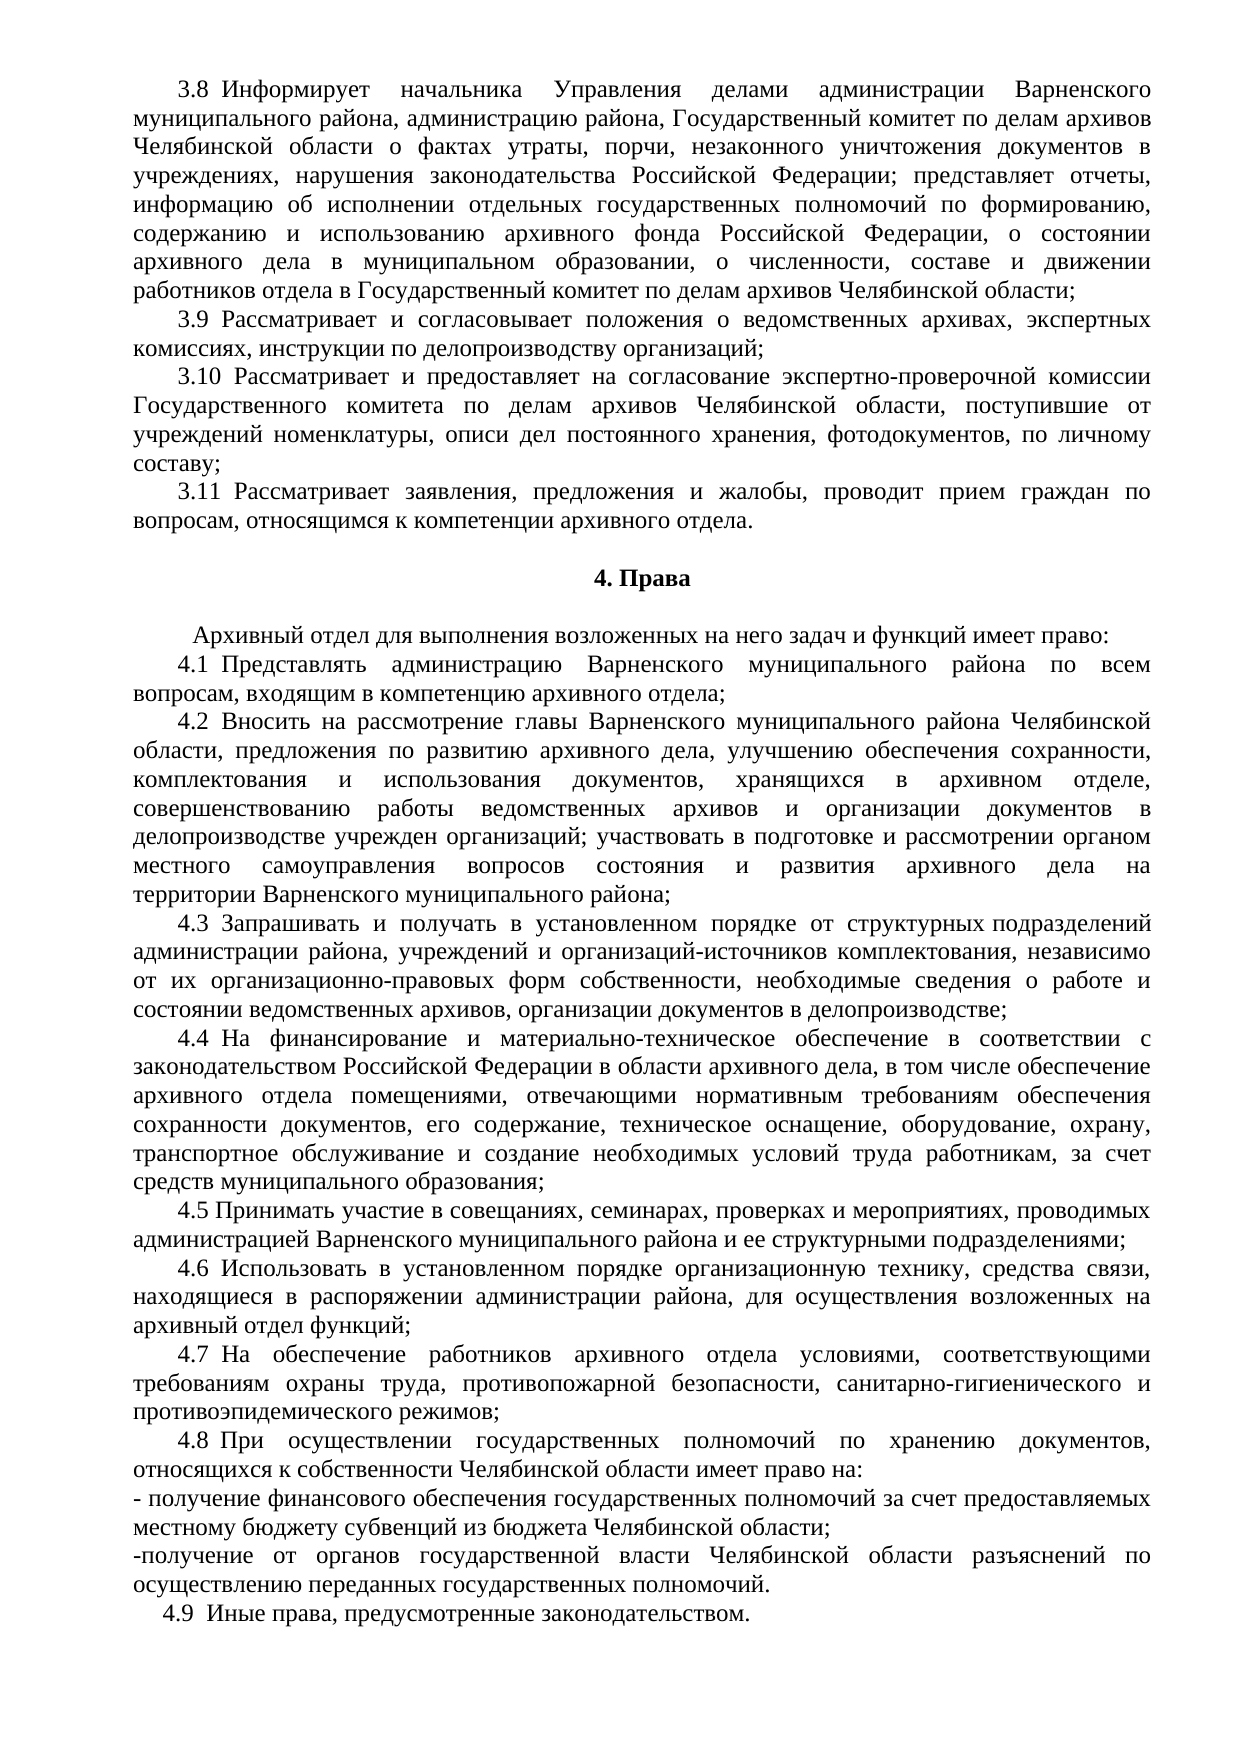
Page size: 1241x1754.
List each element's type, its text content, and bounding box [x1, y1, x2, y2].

text 4.7 На обеспечение работников архивного отдела условиями, соответствующими требованиям охраны труда, противопожарной безопасности, санитарно-гигиенического и противоэпидемического режимов; [133, 1339, 1152, 1425]
text 4.6 Использовать в установленном порядке организационную технику, средства связи, находящиеся в распоряжении администрации района, для осуществления возложенных на архивный отдел функций; [133, 1253, 1152, 1339]
text 3.11 Рассматривает заявления, предложения и жалобы, проводит прием граждан по вопросам, относящимся к компетенции архивного отдела. [133, 476, 1152, 534]
text 4. Права [133, 563, 1152, 591]
text 4.1 Представлять администрацию Варненского муниципального района по всем вопросам, входящим в компетенцию архивного отдела; [133, 649, 1152, 706]
text 4.5 Принимать участие в совещаниях, семинарах, проверках и мероприятиях, проводимых администрацией Варненского муниципального района и ее структурными подразделениями; [133, 1195, 1152, 1253]
text -получение от органов государственной власти Челябинской области разъяснений по осуществлению переданных государственных полномочий. [133, 1540, 1152, 1598]
text 4.9 Иные права, предусмотренные законодательством. [133, 1598, 1152, 1627]
text 4.2 Вносить на рассмотрение главы Варненского муниципального района Челябинской области, предложения по развитию архивного дела, улучшению обеспечения сохранности, комплектования и использования документов, хранящихся в архивном отделе, совершенствованию работы ведомственных архивов и организации документов в делопроизводстве учрежден организаций; участвовать в подготовке и рассмотрении органом местного самоуправления вопросов состояния и развития архивного дела на территории Варненского муниципального района; [133, 706, 1152, 908]
text 3.10 Рассматривает и предоставляет на согласование экспертно-проверочной комиссии Государственного комитета по делам архивов Челябинской области, поступившие от учреждений номенклатуры, описи дел постоянного хранения, фотодокументов, по личному составу; [133, 361, 1152, 476]
text 4.4 На финансирование и материально-техническое обеспечение в соответствии с законодательством Российской Федерации в области архивного дела, в том числе обеспечение архивного отдела помещениями, отвечающими нормативным требованиям обеспечения сохранности документов, его содержание, техническое оснащение, оборудование, охрану, транспортное обслуживание и создание необходимых условий труда работникам, за счет средств муниципального образования; [133, 1023, 1152, 1195]
text 3.9 Рассматривает и согласовывает положения о ведомственных архивах, экспертных комиссиях, инструкции по делопроизводству организаций; [133, 304, 1152, 361]
text 3.8 Информирует начальника Управления делами администрации Варненского муниципального района, администрацию района, Государственный комитет по делам архивов Челябинской области о фактах утраты, порчи, незаконного уничтожения документов в учреждениях, нарушения законодательства Российской Федерации; представляет отчеты, информацию об исполнении отдельных государственных полномочий по формированию, содержанию и использованию архивного фонда Российской Федерации, о состоянии архивного дела в муниципальном образовании, о численности, составе и движении работников отдела в Государственный комитет по делам архивов Челябинской области; [133, 74, 1152, 304]
text 4.3 Запрашивать и получать в установленном порядке от структурных подразделений администрации района, учреждений и организаций-источников комплектования, независимо от их организационно-правовых форм собственности, необходимые сведения о работе и состоянии ведомственных архивов, организации документов в делопроизводстве; [133, 908, 1152, 1023]
text - получение финансового обеспечения государственных полномочий за счет предоставляемых местному бюджету субвенций из бюджета Челябинской области; [133, 1483, 1152, 1540]
text Архивный отдел для выполнения возложенных на него задач и функций имеет право: [133, 620, 1152, 649]
text 4.8 При осуществлении государственных полномочий по хранению документов, относящихся к собственности Челябинской области имеет право на: [133, 1425, 1152, 1483]
